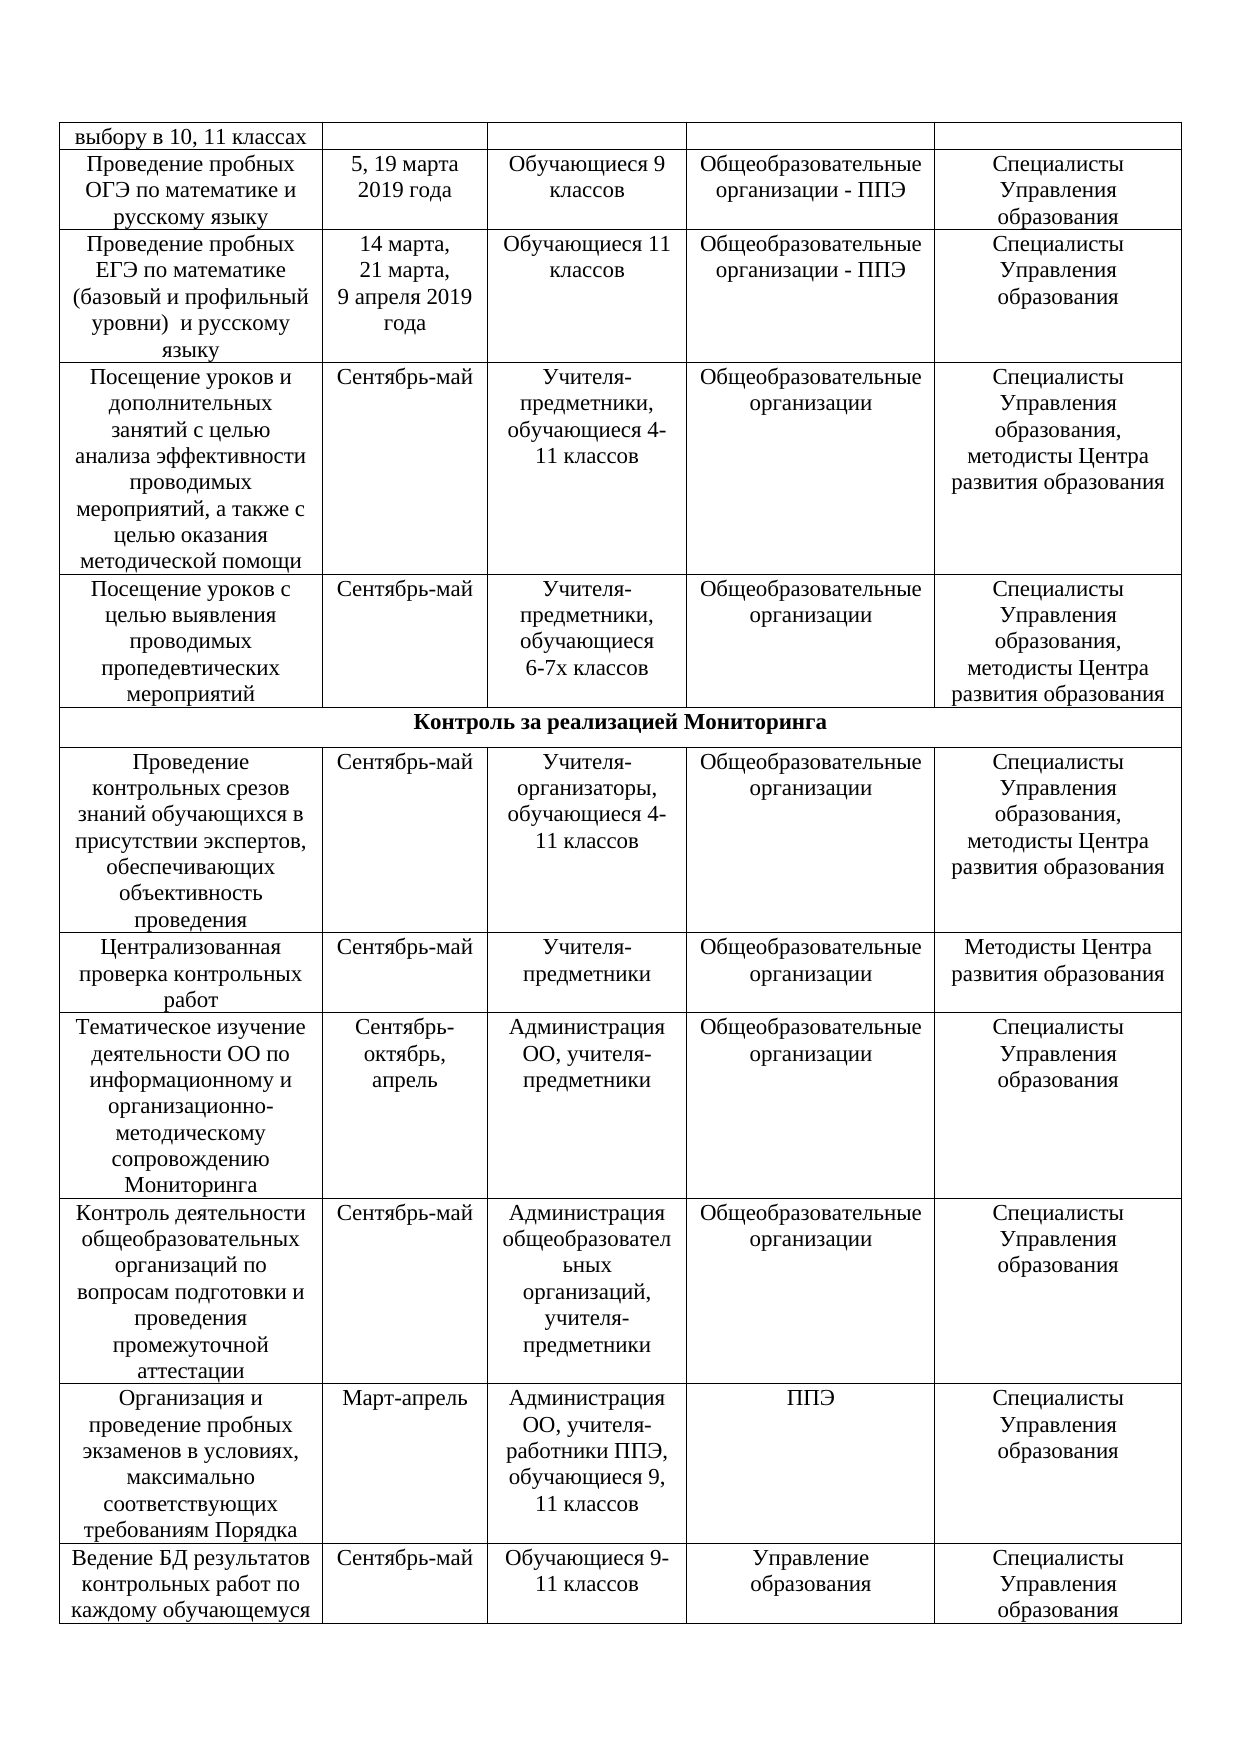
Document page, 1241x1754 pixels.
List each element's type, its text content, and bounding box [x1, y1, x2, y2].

table_cell Сентябрь-май [323, 748, 487, 932]
table_cell Сентябрь-май [323, 933, 487, 1012]
table_cell Проведение пробных ЕГЭ по математике (базовый и профильный уровни) и русскому языку [60, 230, 322, 362]
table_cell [60, 123, 322, 149]
table_cell Сентябрь-май [323, 363, 487, 574]
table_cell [687, 1544, 934, 1623]
table_cell Ведение БД результатов контрольных работ по каждому обучающемуся [60, 1544, 322, 1623]
table_cell ППЭ [687, 1384, 934, 1542]
table_cell Посещение уроков с целью выявления проводимых пропедевтических мероприятий [60, 575, 322, 707]
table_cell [935, 1544, 1181, 1623]
table_cell Общеобразовательные организации - ППЭ [687, 150, 934, 229]
table_cell Обучающиеся 11 классов [488, 230, 686, 362]
table_cell Специалисты Управления образования, методисты Центра развития образования [935, 363, 1181, 574]
table_cell 5, 19 марта 2019 года [323, 150, 487, 229]
table_cell Учителя-организаторы, обучающиеся 4-11 классов [488, 748, 686, 932]
table_cell Контроль деятельности общеобразовательных организаций по вопросам подготовки и проведения промежуточной аттестации [60, 1199, 322, 1383]
table_cell Общеобразовательные организации [687, 363, 934, 574]
table_cell Специалисты Управления образования, методисты Центра развития образования [935, 575, 1181, 707]
table_cell Специалисты Управления образования [935, 1199, 1181, 1383]
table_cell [323, 123, 487, 149]
table_cell Общеобразовательные организации [687, 1199, 934, 1383]
table_cell Сентябрь-май [323, 1544, 487, 1623]
table_cell Методисты Центра развития образования [935, 933, 1181, 1012]
table_cell Централизованная проверка контрольных работ [60, 933, 322, 1012]
table_cell Администрация ОО, учителя-работники ППЭ, обучающиеся 9, 11 классов [488, 1384, 686, 1542]
table_cell Администрация ОО, учителя-предметники [488, 1013, 686, 1198]
table_cell Учителя-предметники [488, 933, 686, 1012]
table_cell Общеобразовательные организации - ППЭ [687, 230, 934, 362]
table_cell Учителя-предметники, обучающиеся 6-7х классов [488, 575, 686, 707]
table_cell Проведение пробных ОГЭ по математике и русскому языку [60, 150, 322, 229]
table_cell Сентябрь-май [323, 575, 487, 707]
table_cell Тематическое изучение деятельности ОО по информационному и организационно-методическому сопровождению Мониторинга [60, 1013, 322, 1198]
table_cell Посещение уроков и дополнительных занятий с целью анализа эффективности проводимых мероприятий, а также с целью оказания методической помощи [60, 363, 322, 574]
table_cell Общеобразовательные организации [687, 1013, 934, 1198]
table_cell Проведение контрольных срезов знаний обучающихся в присутствии экспертов, обеспечивающих объективность проведения [60, 748, 322, 932]
table_cell Контроль за реализацией Мониторинга [60, 708, 1181, 747]
table_cell Общеобразовательные организации [687, 933, 934, 1012]
table_cell Обучающиеся 9-11 классов [488, 1544, 686, 1623]
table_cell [687, 123, 934, 149]
table_cell Учителя-предметники, обучающиеся 4-11 классов [488, 363, 686, 574]
table_cell Общеобразовательные организации [687, 748, 934, 932]
table_cell Специалисты Управления образования [935, 230, 1181, 362]
table_cell 14 марта, 21 марта, 9 апреля 2019 года [323, 230, 487, 362]
table_cell Специалисты Управления образования [935, 1013, 1181, 1198]
table_cell Сентябрь-май [323, 1199, 487, 1383]
table_cell Март-апрель [323, 1384, 487, 1542]
table_cell Специалисты Управления образования [935, 150, 1181, 229]
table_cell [935, 123, 1181, 149]
table_cell Общеобразовательные организации [687, 575, 934, 707]
table_cell Сентябрь-октябрь, апрель [323, 1013, 487, 1198]
table_cell Специалисты Управления образования, методисты Центра развития образования [935, 748, 1181, 932]
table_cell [488, 123, 686, 149]
table_cell Администрация общеобразовательных организаций, учителя-предметники [488, 1199, 686, 1383]
table_cell Обучающиеся 9 классов [488, 150, 686, 229]
table_cell Специалисты Управления образования [935, 1384, 1181, 1542]
table_cell Организация и проведение пробных экзаменов в условиях, максимально соответствующих требованиям Порядка [60, 1384, 322, 1542]
